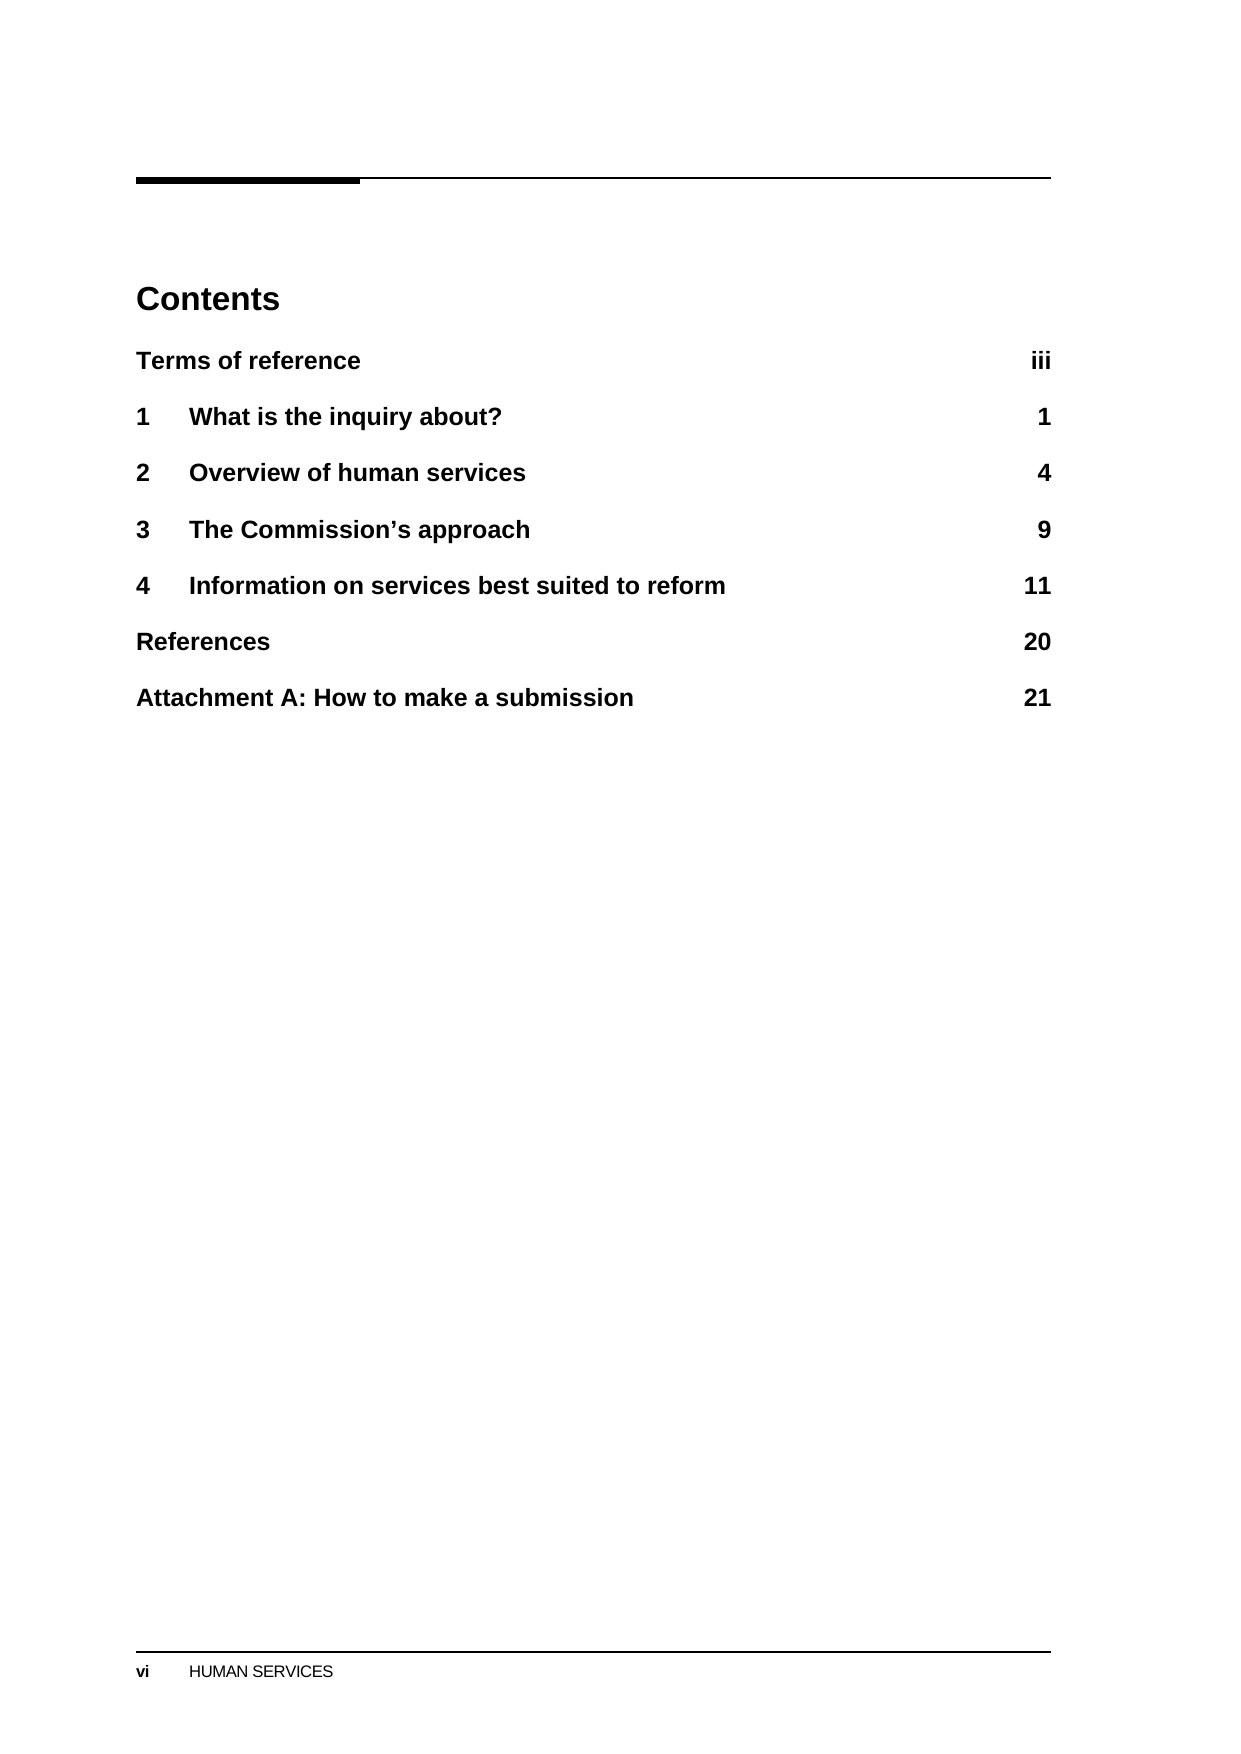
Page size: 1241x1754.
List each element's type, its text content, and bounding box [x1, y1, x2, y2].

subtitle Contents [136, 277, 1051, 318]
